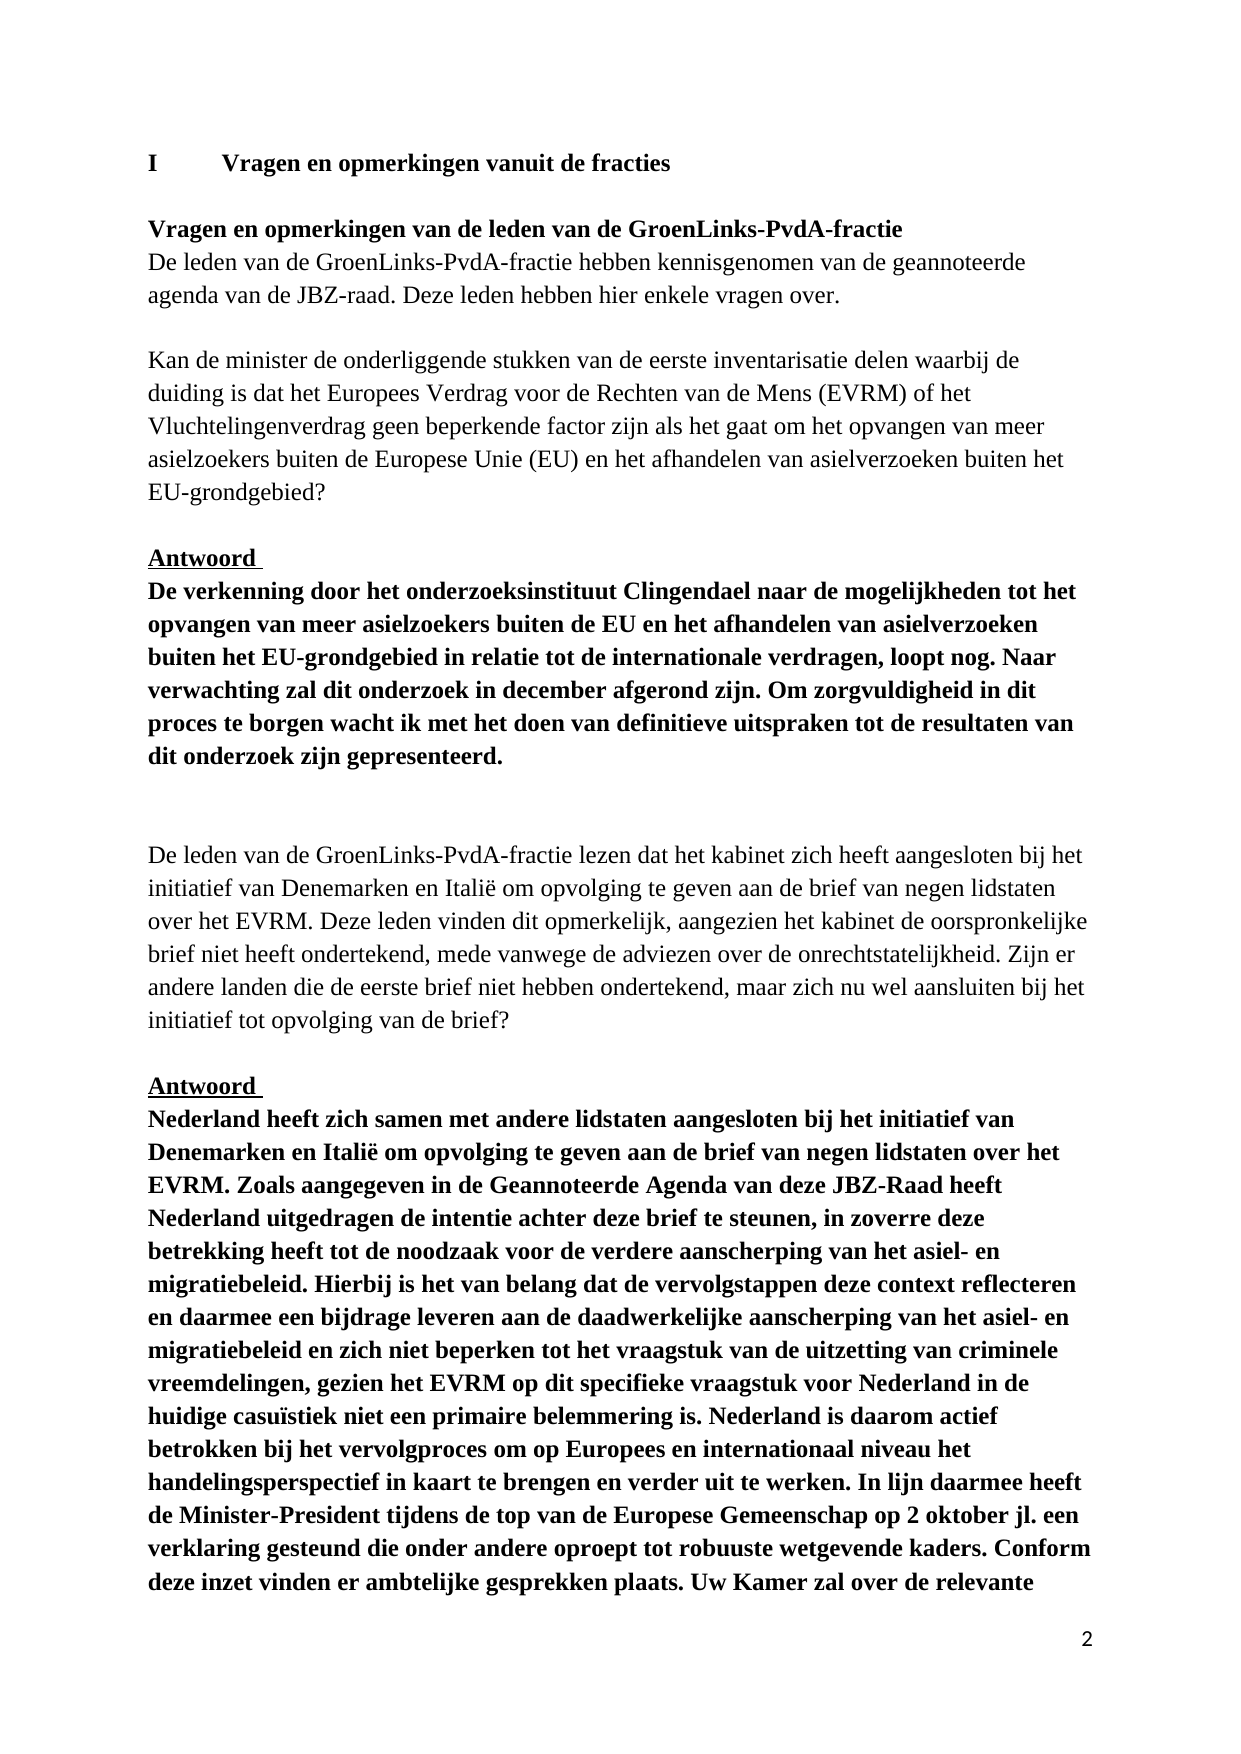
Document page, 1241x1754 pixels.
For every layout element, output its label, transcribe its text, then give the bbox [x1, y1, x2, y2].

text De verkenning door het onderzoeksinstituut Clingendael naar de mogelijkheden tot het opvangen van meer asielzoekers buiten de EU en het afhandelen van asielverzoeken buiten het EU-grondgebied in relatie tot de internationale verdragen, loopt nog. Naar verwachting zal dit onderzoek in december afgerond zijn. Om zorgvuldigheid in dit proces te borgen wacht ik met het doen van definitieve uitspraken tot de resultaten van dit onderzoek zijn gepresenteerd. [148, 576, 1093, 770]
text De leden van de GroenLinks-PvdA-fractie hebben kennisgenomen van de geannoteerde agenda van de JBZ-raad. Deze leden hebben hier enkele vragen over. [148, 247, 1093, 341]
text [148, 1104, 1093, 1595]
text Kan de minister de onderliggende stukken van de eerste inventarisatie delen waarbij de duiding is dat het Europees Verdrag voor de Rechten van de Mens (EVRM) of het Vluchtelingenverdrag geen beperkende factor zijn als het gaat om het opvangen van meer asielzoekers buiten de Europese Unie (EU) en het afhandelen van asielverzoeken buiten het EU-grondgebied? [148, 345, 1093, 506]
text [148, 148, 1093, 176]
text Antwoord [148, 543, 1093, 572]
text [148, 214, 1093, 242]
text De leden van de GroenLinks-PvdA-fractie lezen dat het kabinet zich heeft aangesloten bij het initiatief van Denemarken en Italië om opvolging te geven aan de brief van negen lidstaten over het EVRM. Deze leden vinden dit opmerkelijk, aangezien het kabinet de oorspronkelijke brief niet heeft ondertekend, mede vanwege de adviezen over de onrechtstatelijkheid. Zijn er andere landen die de eerste brief niet hebben ondertekend, maar zich nu wel aansluiten bij het initiatief tot opvolging van de brief? [148, 840, 1093, 1034]
text Antwoord [148, 1071, 1093, 1100]
